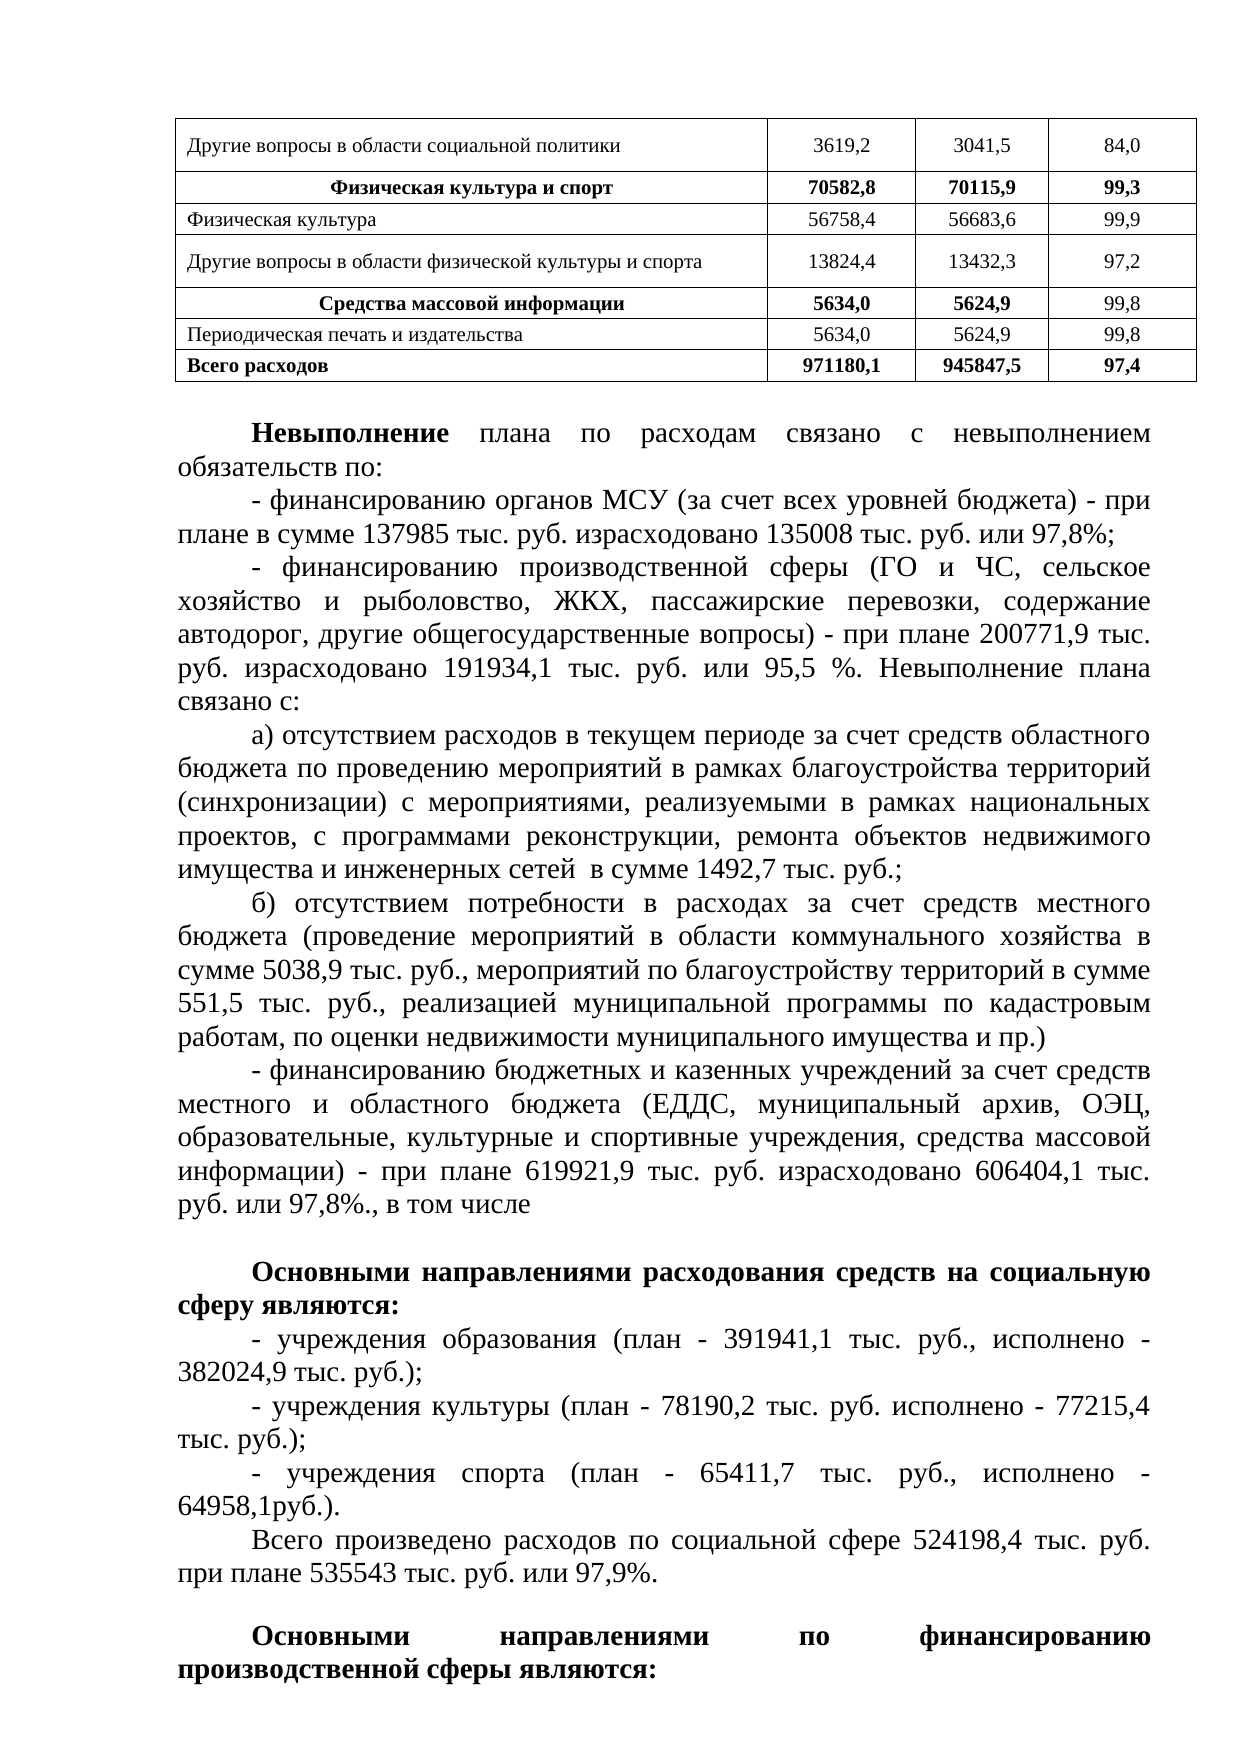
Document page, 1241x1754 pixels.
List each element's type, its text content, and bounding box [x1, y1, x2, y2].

text - учреждения спорта (план - 65411,7 тыс. руб., исполнено - 64958,1руб.). [177, 1455, 1152, 1522]
text а) отсутствием расходов в текущем периоде за счет средств областного бюджета по проведению мероприятий в рамках благоустройства территорий (синхронизации) с мероприятиями, реализуемыми в рамках национальных проектов, с программами реконструкции, ремонта объектов недвижимого имущества и инженерных сетей в сумме 1492,7 тыс. руб.; [177, 717, 1152, 885]
table_cell 13824,4 [768, 235, 915, 287]
text - финансированию органов МСУ (за счет всех уровней бюджета) - при плане в сумме 137985 тыс. руб. израсходовано 135008 тыс. руб. или 97,8%; [177, 482, 1152, 549]
table_cell 56758,4 [768, 204, 915, 234]
table_cell 70582,8 [768, 172, 915, 202]
table_cell 3619,2 [768, 119, 915, 171]
table_cell 5634,0 [768, 319, 915, 349]
text - финансированию бюджетных и казенных учреждений за счет средств местного и областного бюджета (ЕДДС, муниципальный архив, ОЭЦ, образовательные, культурные и спортивные учреждения, средства массовой информации) - при плане 619921,9 тыс. руб. израсходовано 606404,1 тыс. руб. или 97,8%., в том числе [177, 1052, 1152, 1220]
table_cell 70115,9 [916, 172, 1048, 202]
table_cell 99,8 [1049, 319, 1196, 349]
table_cell 945847,5 [916, 350, 1048, 381]
text - учреждения образования (план - 391941,1 тыс. руб., исполнено - 382024,9 тыс. руб.); [177, 1321, 1152, 1388]
table_cell Средства массовой информации [176, 288, 767, 318]
table_cell 99,9 [1049, 204, 1196, 234]
table_cell 5624,9 [916, 319, 1048, 349]
table_cell 3041,5 [916, 119, 1048, 171]
table_cell Физическая культура [176, 204, 767, 234]
table_cell Физическая культура и спорт [176, 172, 767, 202]
table_cell 971180,1 [768, 350, 915, 381]
text Основными направлениями по финансированию производственной сферы являются: [177, 1618, 1152, 1685]
table_cell 97,4 [1049, 350, 1196, 381]
text Всего произведено расходов по социальной сфере 524198,4 тыс. руб. при плане 535543 тыс. руб. или 97,9%. [177, 1522, 1152, 1589]
table_cell 84,0 [1049, 119, 1196, 171]
table_cell 56683,6 [916, 204, 1048, 234]
table_cell Периодическая печать и издательства [176, 319, 767, 349]
table_cell Другие вопросы в области социальной политики [176, 119, 767, 171]
table_cell 13432,3 [916, 235, 1048, 287]
table_cell Всего расходов [176, 350, 767, 381]
table_cell 5624,9 [916, 288, 1048, 318]
text Невыполнение плана по расходам связано с невыполнением обязательств по: [177, 415, 1152, 482]
table_cell Другие вопросы в области физической культуры и спорта [176, 235, 767, 287]
table_cell 99,8 [1049, 288, 1196, 318]
text - финансированию производственной сферы (ГО и ЧС, сельское хозяйство и рыболовство, ЖКХ, пассажирские перевозки, содержание автодорог, другие общегосударственные вопросы) - при плане 200771,9 тыс. руб. израсходовано 191934,1 тыс. руб. или 95,5 %. Невыполнение плана связано с: [177, 549, 1152, 717]
text Основными направлениями расходования средств на социальную сферу являются: [177, 1254, 1152, 1321]
text - учреждения культуры (план - 78190,2 тыс. руб. исполнено - 77215,4 тыс. руб.); [177, 1388, 1152, 1455]
table_cell 99,3 [1049, 172, 1196, 202]
text б) отсутствием потребности в расходах за счет средств местного бюджета (проведение мероприятий в области коммунального хозяйства в сумме 5038,9 тыс. руб., мероприятий по благоустройству территорий в сумме 551,5 тыс. руб., реализацией муниципальной программы по кадастровым работам, по оценки недвижимости муниципального имущества и пр.) [177, 885, 1152, 1052]
table_cell 5634,0 [768, 288, 915, 318]
table_cell 97,2 [1049, 235, 1196, 287]
